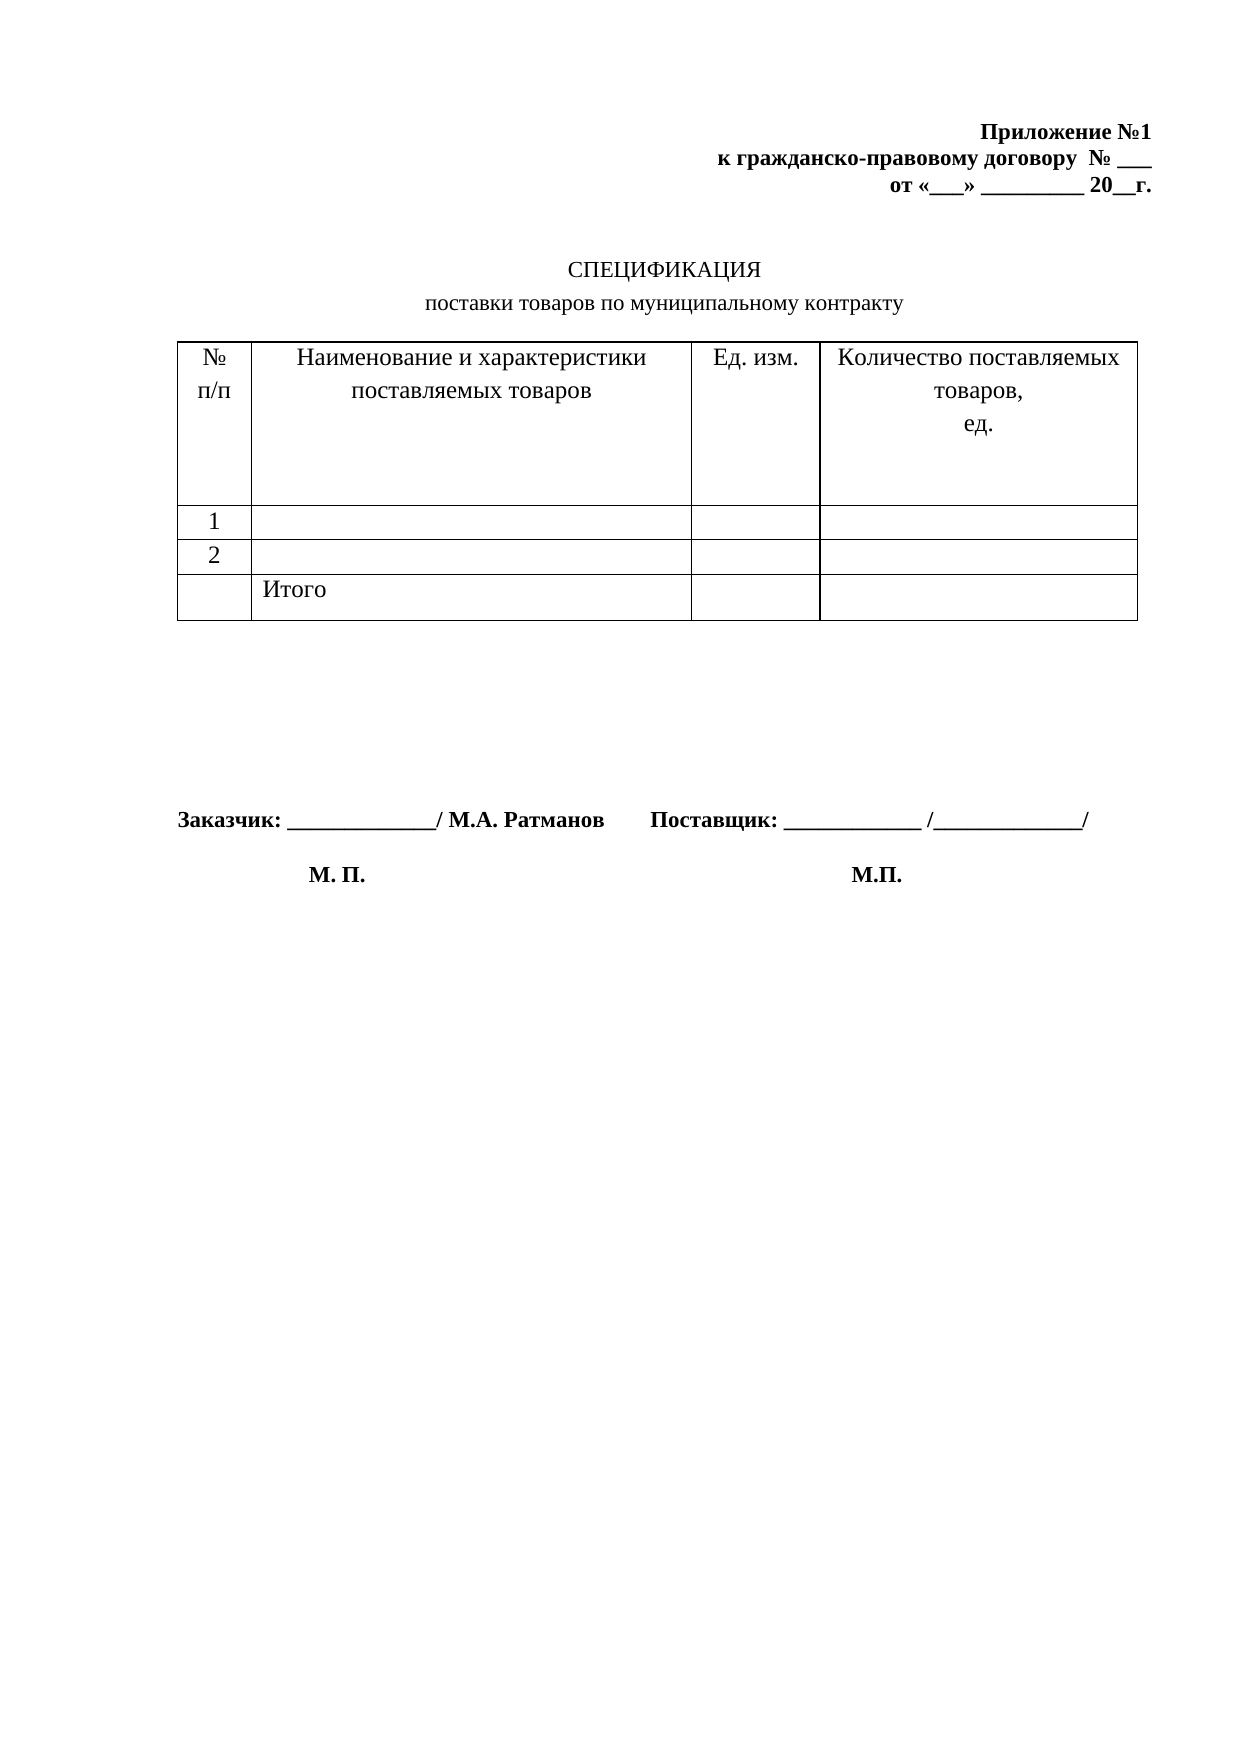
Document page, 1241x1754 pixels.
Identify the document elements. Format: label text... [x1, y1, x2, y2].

text поставки товаров по муниципальному контракту [177, 289, 1152, 315]
table_header Наименование и характеристики поставляемых товаров [252, 343, 691, 505]
table_cell [178, 575, 251, 620]
table_cell [692, 540, 819, 573]
table_cell [821, 575, 1137, 620]
table_header № п/п [178, 343, 251, 505]
table_cell [821, 540, 1137, 573]
text Заказчик: _____________/ М.А. Ратманов Поставщик: ____________ /_____________/ [177, 806, 1152, 832]
table_cell [252, 506, 691, 539]
table_cell [692, 506, 819, 539]
text к гражданско-правовому договору № ___ [177, 144, 1152, 171]
table_header Количество поставляемых товаров, ед. [821, 343, 1137, 505]
table_header Ед. изм. [692, 343, 819, 505]
table_cell [252, 540, 691, 573]
table_cell 2 [178, 540, 251, 573]
table_cell 1 [178, 506, 251, 539]
table_cell [692, 575, 819, 620]
text М. П. М.П. [177, 861, 1152, 887]
text от «___» _________ 20__г. [177, 171, 1152, 197]
subtitle СПЕЦИФИКАЦИЯ [177, 256, 1152, 282]
table_cell [821, 506, 1137, 539]
text Приложение №1 [177, 118, 1152, 144]
table_cell Итого [252, 575, 691, 620]
